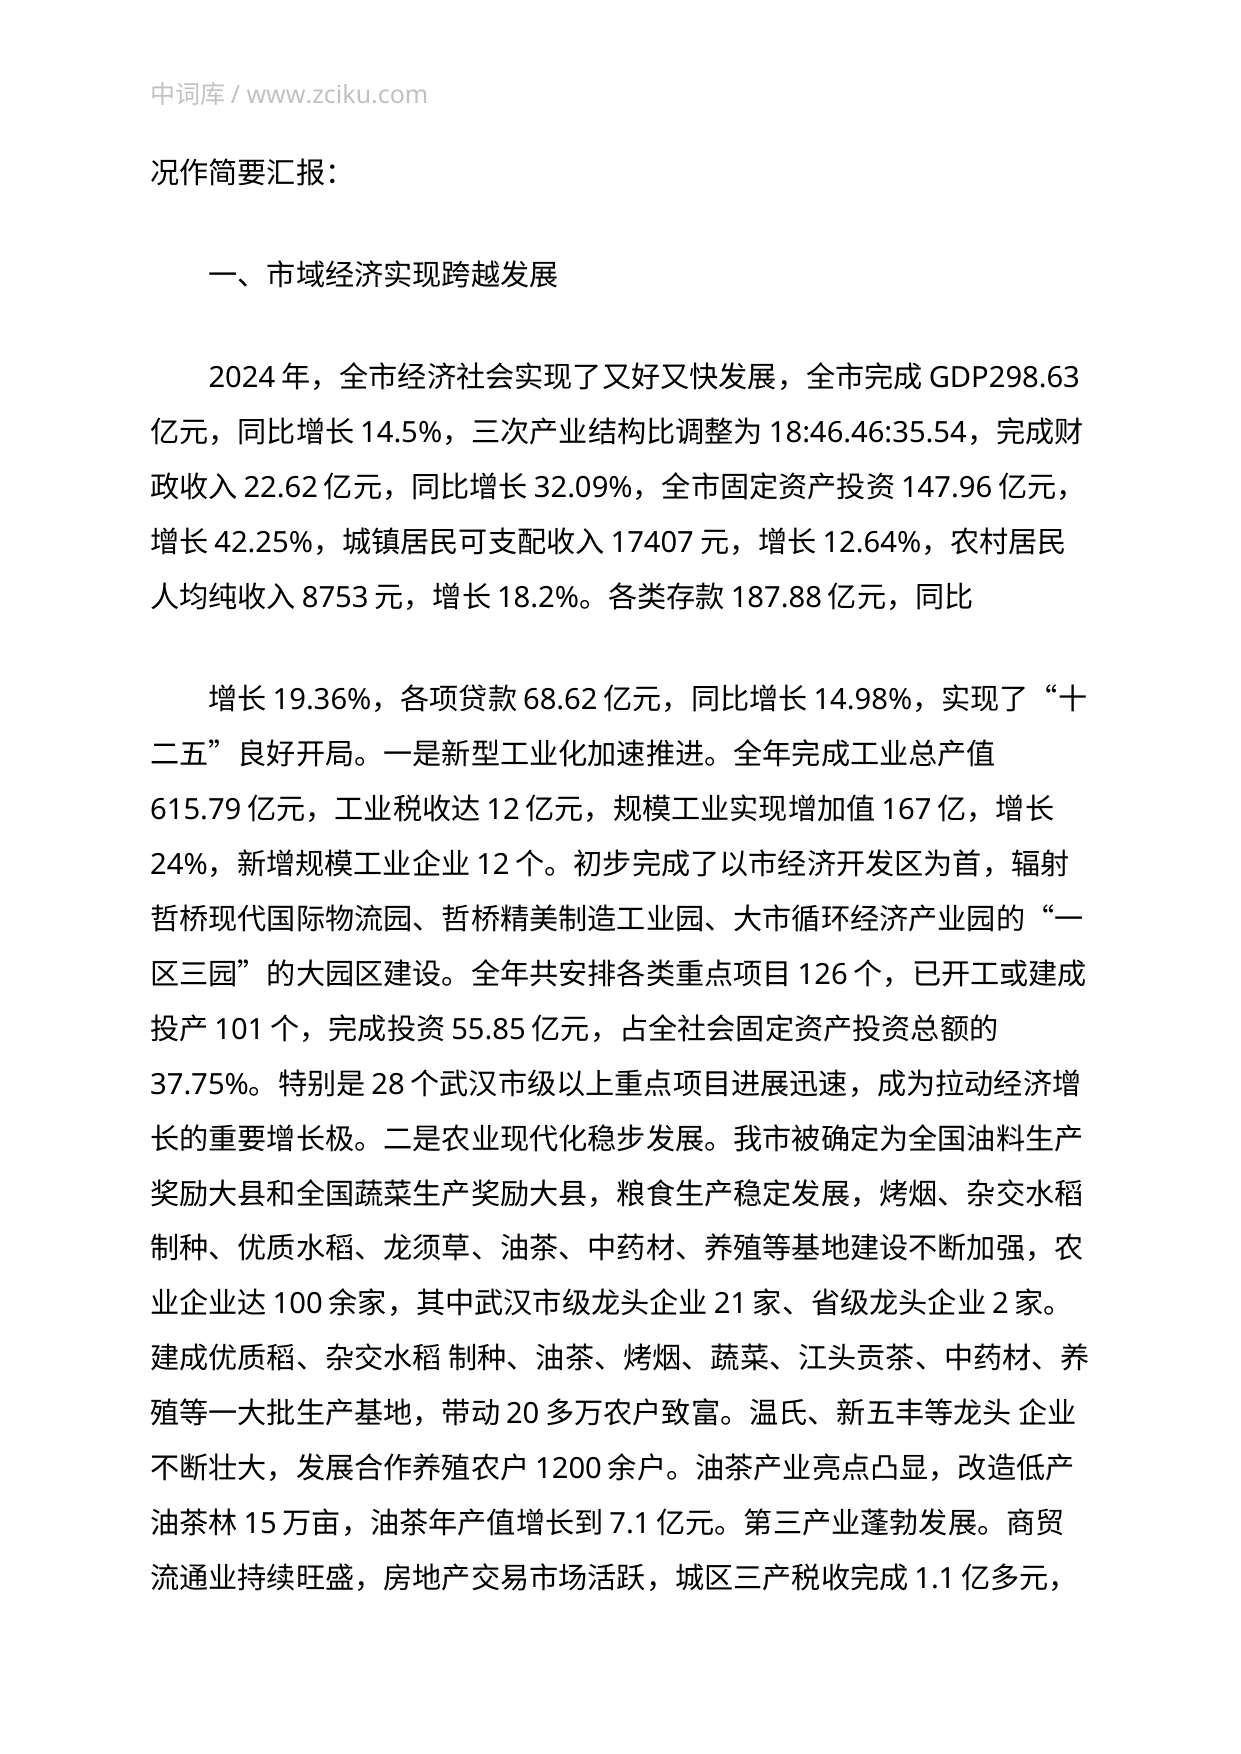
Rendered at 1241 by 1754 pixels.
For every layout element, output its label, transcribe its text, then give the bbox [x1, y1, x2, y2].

text 2024年，全市经济社会实现了又好又快发展，全市完成GDP298.63亿元，同比增长14.5%，三次产业结构比调整为18:46.46:35.54，完成财政收入22.62亿元，同比增长32.09%，全市固定资产投资147.96亿元，增长42.25%，城镇居民可支配收入17407元，增长12.64%，农村居民人均纯收入8753元，增长18.2%。各类存款187.88亿元，同比 [150, 353, 1090, 616]
text 一、市域经济实现跨越发展 [150, 252, 1090, 294]
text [150, 150, 1090, 192]
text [150, 676, 1090, 1597]
